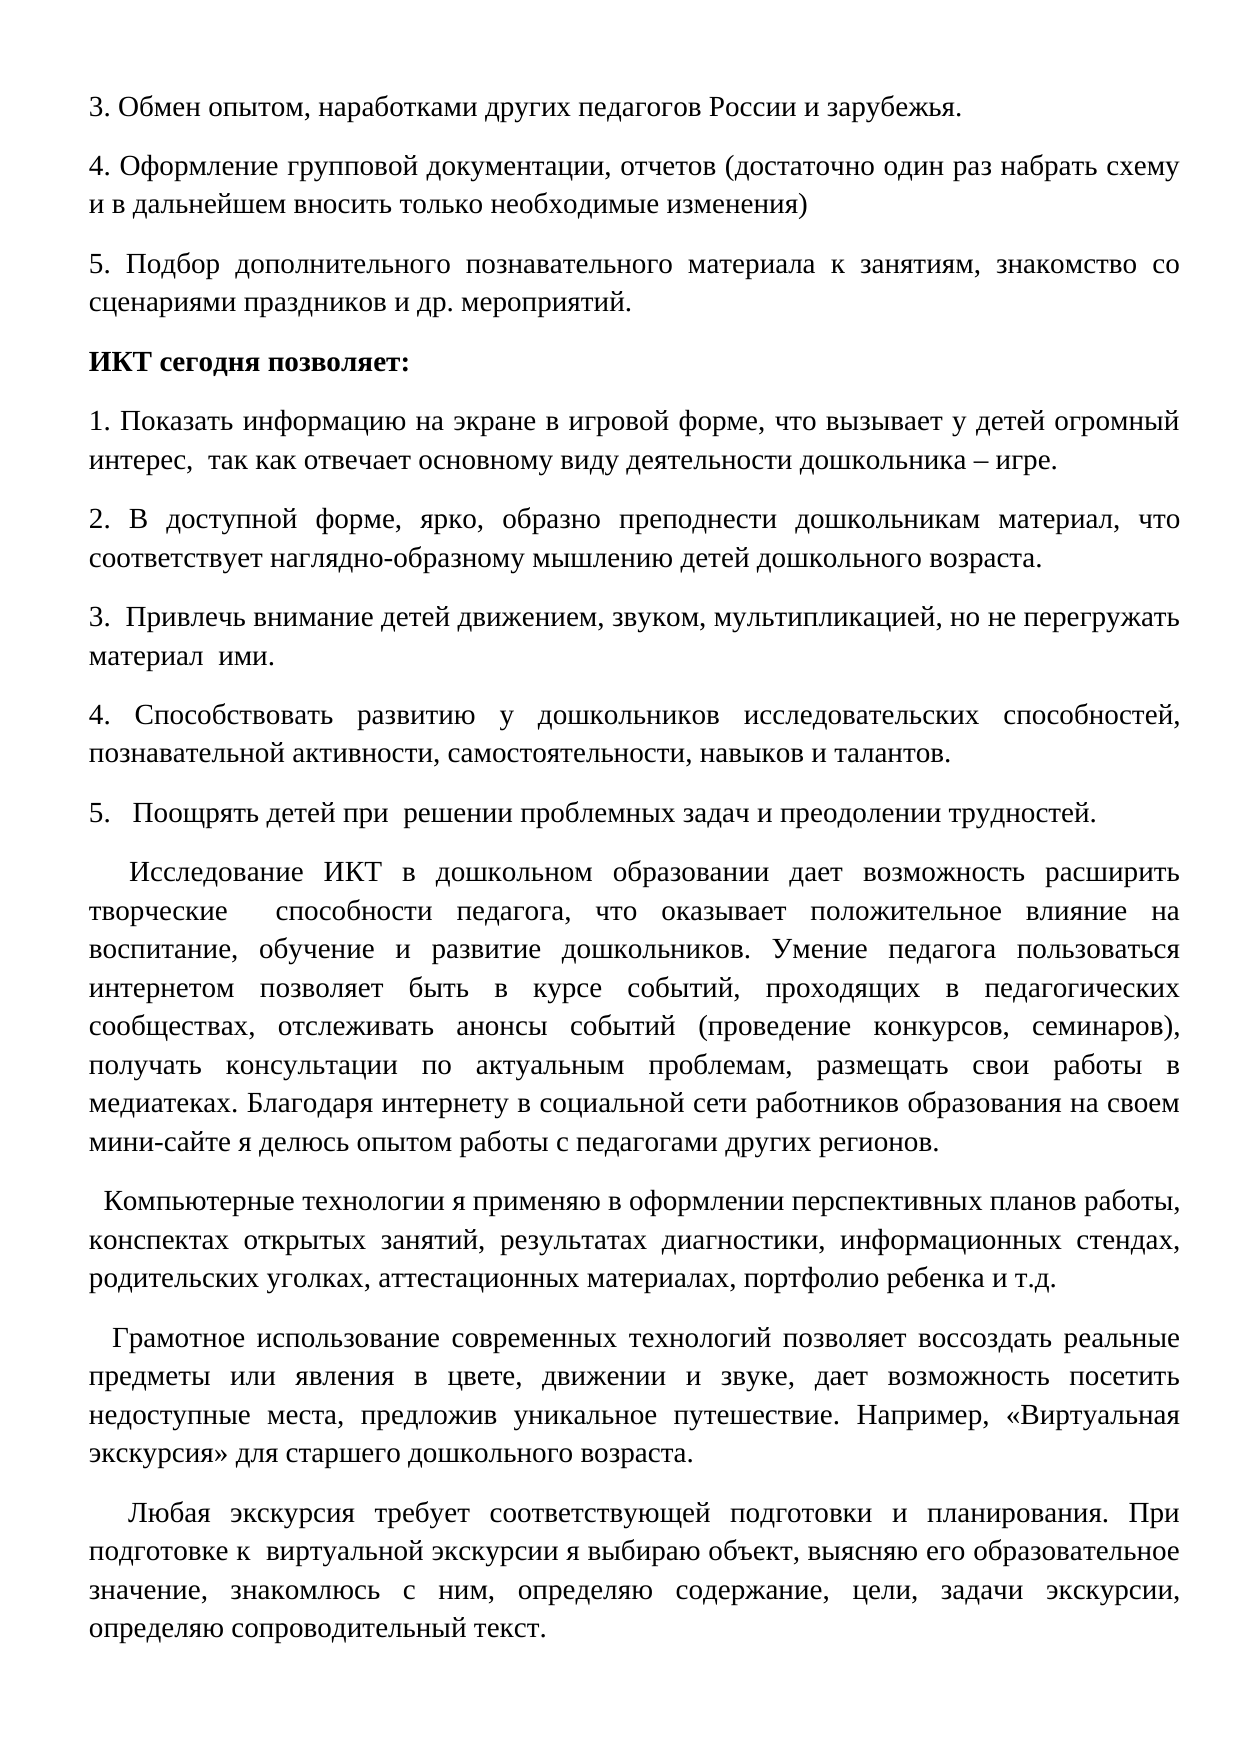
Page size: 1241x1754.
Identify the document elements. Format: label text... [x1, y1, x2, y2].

text ИКТ сегодня позволяет: [89, 344, 1181, 377]
text 2. В доступной форме, ярко, образно преподнести дошкольникам материал, что соответствует наглядно-образному мышлению детей дошкольного возраста. [89, 501, 1181, 573]
text 5. Поощрять детей при решении проблемных задач и преодолении трудностей. [89, 795, 1181, 828]
text 4. Способствовать развитию у дошкольников исследовательских способностей, познавательной активности, самостоятельности, навыков и талантов. [89, 697, 1181, 769]
text 1. Показать информацию на экране в игровой форме, что вызывает у детей огромный интерес, так как отвечает основному виду деятельности дошкольника – игре. [89, 403, 1181, 475]
text Компьютерные технологии я применяю в оформлении перспективных планов работы, конспектах открытых занятий, результатах диагностики, информационных стендах, родительских уголках, аттестационных материалах, портфолио ребенка и т.д. [89, 1183, 1181, 1294]
text 5. Подбор дополнительного познавательного материала к занятиям, знакомство со сценариями праздников и др. мероприятий. [89, 246, 1181, 318]
text 4. Оформление групповой документации, отчетов (достаточно один раз набрать схему и в дальнейшем вносить только необходимые изменения) [89, 148, 1181, 220]
text Исследование ИКТ в дошкольном образовании дает возможность расширить творческие способности педагога, что оказывает положительное влияние на воспитание, обучение и развитие дошкольников. Умение педагога пользоваться интернетом позволяет быть в курсе событий, проходящих в педагогических сообществах, отслеживать анонсы событий (проведение конкурсов, семинаров), получать консультации по актуальным проблемам, размещать свои работы в медиатеках. Благодаря интернету в социальной сети работников образования на своем мини-сайте я делюсь опытом работы с педагогами других регионов. [89, 854, 1181, 1158]
text 3. Обмен опытом, наработками других педагогов России и зарубежья. [89, 89, 1181, 122]
text Любая экскурсия требует соответствующей подготовки и планирования. При подготовке к виртуальной экскурсии я выбираю объект, выясняю его образовательное значение, знакомлюсь с ним, определяю содержание, цели, задачи экскурсии, определяю сопроводительный текст. [89, 1495, 1181, 1644]
text 3. Привлечь внимание детей движением, звуком, мультипликацией, но не перегружать материал ими. [89, 599, 1181, 671]
text Грамотное использование современных технологий позволяет воссоздать реальные предметы или явления в цвете, движении и звуке, дает возможность посетить недоступные места, предложив уникальное путешествие. Например, «Виртуальная экскурсия» для старшего дошкольного возраста. [89, 1320, 1181, 1469]
